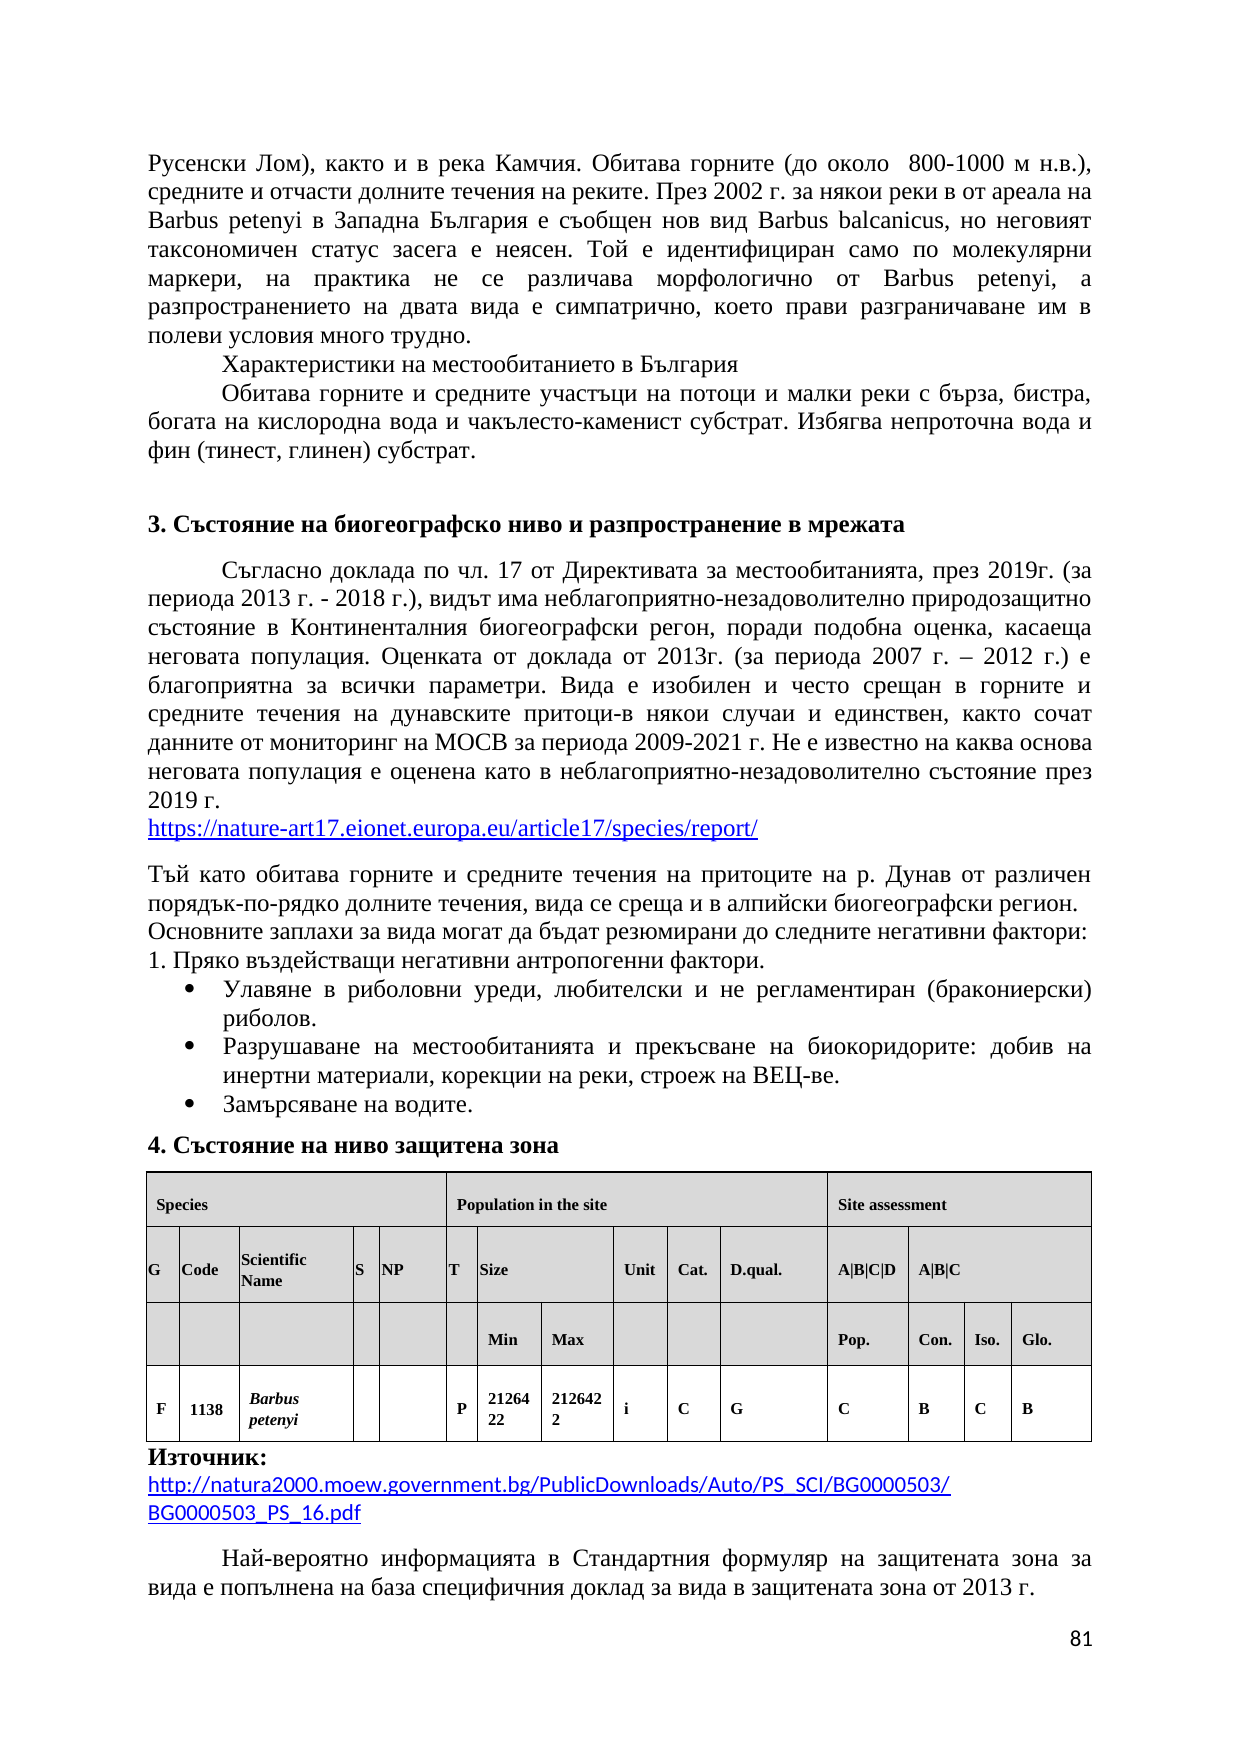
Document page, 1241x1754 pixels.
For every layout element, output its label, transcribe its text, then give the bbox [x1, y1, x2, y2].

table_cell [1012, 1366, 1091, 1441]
text Характеристики на местообитанието в България [148, 349, 1093, 378]
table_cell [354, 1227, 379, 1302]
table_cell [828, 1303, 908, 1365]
list Улавяне в риболовни уреди, любителски и не регламентиран (бракониерски) риболов. [185, 974, 1093, 1031]
list Замърсяване на водите. [185, 1089, 1093, 1118]
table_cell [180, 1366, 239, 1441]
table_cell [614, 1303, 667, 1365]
text 3. Състояние на биогеографско ниво и разпространение в мрежата [148, 509, 1093, 538]
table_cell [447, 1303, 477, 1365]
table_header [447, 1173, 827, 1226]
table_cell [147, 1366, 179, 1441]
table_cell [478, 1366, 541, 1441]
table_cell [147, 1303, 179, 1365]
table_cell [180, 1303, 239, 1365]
text https://nature-art17.eionet.europa.eu/article17/species/report/ [148, 813, 1093, 842]
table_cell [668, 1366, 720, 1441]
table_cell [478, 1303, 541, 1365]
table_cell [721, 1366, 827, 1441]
text 4. Състояние на ниво защитена зона [148, 1130, 1093, 1159]
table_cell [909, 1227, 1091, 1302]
list Разрушаване на местообитанията и прекъсване на биокоридорите: добив на инертни материали, корекции на реки, строеж на ВЕЦ-ве. [185, 1031, 1093, 1089]
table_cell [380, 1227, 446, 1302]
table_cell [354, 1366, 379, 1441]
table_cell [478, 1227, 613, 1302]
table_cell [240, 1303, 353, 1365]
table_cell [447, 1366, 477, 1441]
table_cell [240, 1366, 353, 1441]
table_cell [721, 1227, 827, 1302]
text Най-вероятно информацията в Стандартния формуляр на защитената зона за вида е попълнена на база специфичния доклад за вида в защитената зона от 2013 г. [148, 1543, 1093, 1601]
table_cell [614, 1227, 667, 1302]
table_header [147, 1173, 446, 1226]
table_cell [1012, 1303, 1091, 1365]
text Съгласно доклада по чл. 17 от Директивата за местообитанията, през 2019г. (за периода 2013 г. - 2018 г.), видът има неблагоприятно-незадоволително природозащитно състояние в Континенталния биогеографски регон, поради подобна оценка, касаеща неговата популация. Оценката от доклада от 2013г. (за периода 2007 г. – 2012 г.) е благоприятна за всички параметри. Вида е изобилен и често срещан в горните и средните течения на дунавските притоци-в някои случаи и единствен, както сочат данните от мониторинг на МОСВ за периода 2009-2021 г. Не е известно на каква основа неговата популация е оценена като в неблагоприятно-незадоволително състояние през 2019 г. [148, 555, 1093, 813]
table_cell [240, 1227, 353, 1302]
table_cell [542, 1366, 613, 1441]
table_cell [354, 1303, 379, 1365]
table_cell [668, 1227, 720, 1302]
text http://natura2000.moew.government.bg/PublicDownloads/Auto/PS_SCI/BG0000503/BG0000503_PS_16.pdf [148, 1470, 1093, 1526]
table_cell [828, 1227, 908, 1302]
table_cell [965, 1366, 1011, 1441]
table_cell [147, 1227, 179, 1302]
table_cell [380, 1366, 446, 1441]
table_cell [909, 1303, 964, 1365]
text Източник: [148, 1442, 1093, 1470]
text Тъй като обитава горните и средните течения на притоците на р. Дунав от различен порядък-по-рядко долните течения, вида се среща и в алпийски биогеографски регион. [148, 859, 1093, 916]
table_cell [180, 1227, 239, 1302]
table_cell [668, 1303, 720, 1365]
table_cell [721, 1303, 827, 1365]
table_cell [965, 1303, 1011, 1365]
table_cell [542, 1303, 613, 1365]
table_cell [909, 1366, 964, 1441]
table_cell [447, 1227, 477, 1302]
text Обитава горните и средните участъци на потоци и малки реки с бърза, бистра, богата на кислородна вода и чакълесто-каменист субстрат. Избягва непроточна вода и фин (тинест, глинен) субстрат. [148, 378, 1093, 464]
text 1. Пряко въздействащи негативни антропогенни фактори. [148, 945, 1093, 974]
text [148, 148, 1093, 349]
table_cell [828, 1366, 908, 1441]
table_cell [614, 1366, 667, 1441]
text Основните заплахи за вида могат да бъдат резюмирани до следните негативни фактори: [148, 916, 1093, 945]
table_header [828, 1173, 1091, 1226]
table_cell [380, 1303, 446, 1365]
